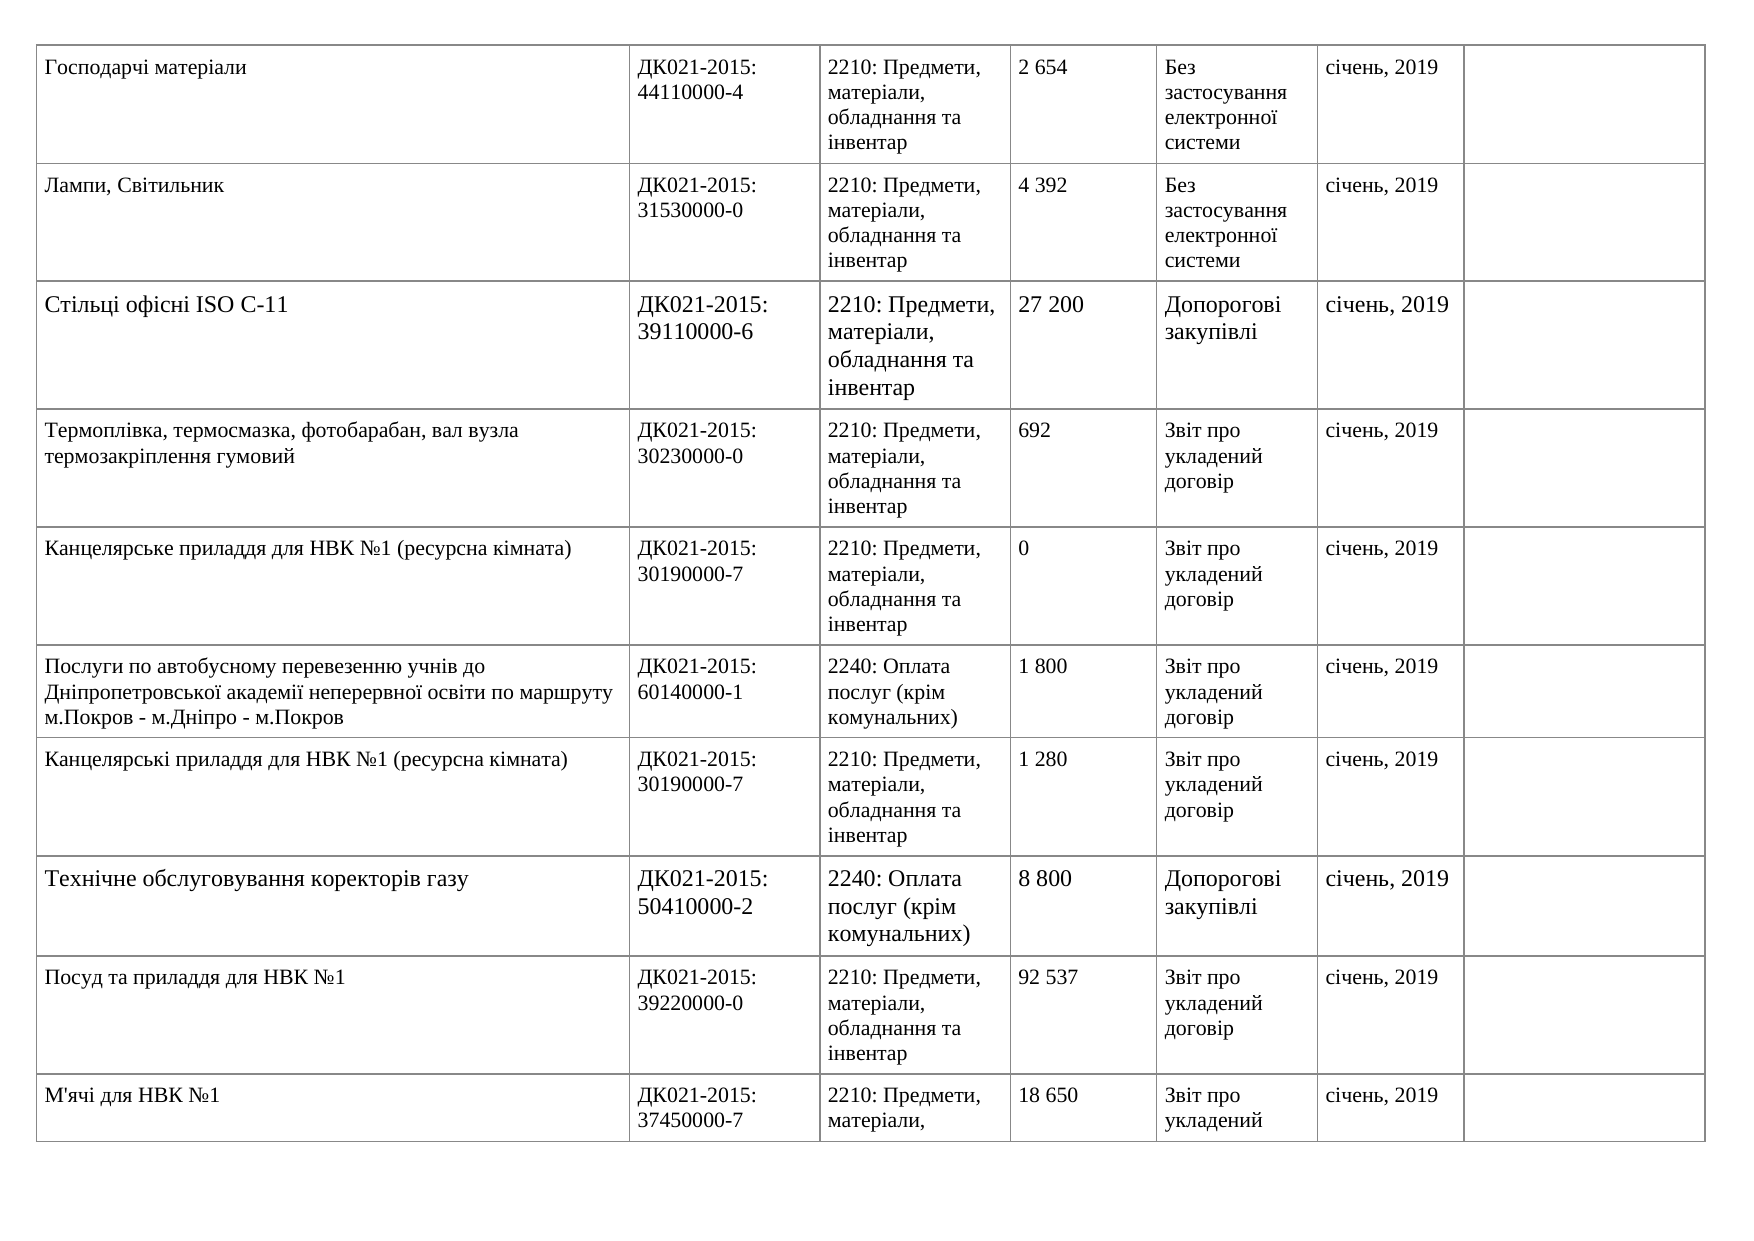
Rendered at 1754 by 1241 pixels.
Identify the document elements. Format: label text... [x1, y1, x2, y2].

table_cell січень, 2019 [1318, 528, 1463, 644]
table_cell Звіт про укладений договір [1157, 957, 1317, 1073]
table_cell 1 800 [1011, 646, 1156, 737]
table_cell Звіт про укладений договір [1157, 410, 1317, 526]
table_cell 2210: Предмети, матеріали, обладнання та інвентар [821, 528, 1010, 644]
table_cell [1465, 646, 1704, 737]
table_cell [821, 957, 1010, 1073]
table_cell 2 654 [1011, 46, 1156, 162]
table_cell січень, 2019 [1318, 857, 1463, 955]
table_cell 1 280 [1011, 738, 1156, 855]
table_cell січень, 2019 [1318, 164, 1463, 280]
table_cell Допорогові закупівлі [1157, 857, 1317, 955]
table_cell [1465, 46, 1704, 162]
table_cell 92 537 [1011, 957, 1156, 1073]
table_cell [1157, 46, 1317, 162]
table_cell 692 [1011, 410, 1156, 526]
table_cell ДК021-2015: 30190000-7 [630, 738, 819, 855]
table_cell [1465, 857, 1704, 955]
table_cell 27 200 [1011, 282, 1156, 408]
table_cell ДК021-2015: 50410000-2 [630, 857, 819, 955]
table_cell ДК021-2015: 60140000-1 [630, 646, 819, 737]
table_cell [1465, 410, 1704, 526]
table_cell січень, 2019 [1318, 646, 1463, 737]
table_cell січень, 2019 [1318, 410, 1463, 526]
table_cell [1157, 1075, 1317, 1141]
table_cell [1465, 738, 1704, 855]
table_cell ДК021-2015: 31530000-0 [630, 164, 819, 280]
table_cell 18 650 [1011, 1075, 1156, 1141]
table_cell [821, 1075, 1010, 1141]
table_cell [1465, 1075, 1704, 1141]
table_cell ДК021-2015: 30190000-7 [630, 528, 819, 644]
table_cell січень, 2019 [1318, 1075, 1463, 1141]
table_cell Канцелярські приладдя для НВК №1 (ресурсна кімната) [37, 738, 629, 855]
table_cell Технічне обслуговування коректорів газу [37, 857, 629, 955]
table_cell Лампи, Світильник [37, 164, 629, 280]
table_cell січень, 2019 [1318, 46, 1463, 162]
table_cell [1465, 528, 1704, 644]
table_cell 2240: Оплата послуг (крім комунальних) [821, 857, 1010, 955]
table_cell січень, 2019 [1318, 957, 1463, 1073]
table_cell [821, 164, 1010, 280]
table_cell 8 800 [1011, 857, 1156, 955]
table_cell Послуги по автобусному перевезенню учнів до Дніпропетровської академії неперервної освіти по маршруту м.Покров - м.Дніпро - м.Покров [37, 646, 629, 737]
table_cell [1465, 957, 1704, 1073]
table_cell Звіт про укладений договір [1157, 528, 1317, 644]
table_cell Канцелярське приладдя для НВК №1 (ресурсна кімната) [37, 528, 629, 644]
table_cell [821, 46, 1010, 162]
table_cell Допорогові закупівлі [1157, 282, 1317, 408]
table_cell 2210: Предмети, матеріали, обладнання та інвентар [821, 738, 1010, 855]
table_cell Звіт про укладений договір [1157, 646, 1317, 737]
table_cell січень, 2019 [1318, 282, 1463, 408]
table_cell ДК021-2015: 39110000-6 [630, 282, 819, 408]
table_cell ДК021-2015: 30230000-0 [630, 410, 819, 526]
table_cell 4 392 [1011, 164, 1156, 280]
table_cell 2210: Предмети, матеріали, обладнання та інвентар [821, 410, 1010, 526]
table_cell Термоплівка, термосмазка, фотобарабан, вал вузла термозакріплення гумовий [37, 410, 629, 526]
table_cell [1465, 164, 1704, 280]
table_cell Стільці офісні ISO С-11 [37, 282, 629, 408]
table_cell 2210: Предмети, матеріали, обладнання та інвентар [821, 282, 1010, 408]
table_cell ДК021-2015: 44110000-4 [630, 46, 819, 162]
table_cell Без застосування електронної системи [1157, 164, 1317, 280]
table_cell 0 [1011, 528, 1156, 644]
table_cell Посуд та приладдя для НВК №1 [37, 957, 629, 1073]
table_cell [630, 1075, 819, 1141]
table_cell [1465, 282, 1704, 408]
table_cell Звіт про укладений договір [1157, 738, 1317, 855]
table_cell ДК021-2015: 39220000-0 [630, 957, 819, 1073]
table_cell січень, 2019 [1318, 738, 1463, 855]
table_cell 2240: Оплата послуг (крім комунальних) [821, 646, 1010, 737]
table_cell М'ячі для НВК №1 [37, 1075, 629, 1141]
table_cell Господарчі матеріали [37, 46, 629, 162]
